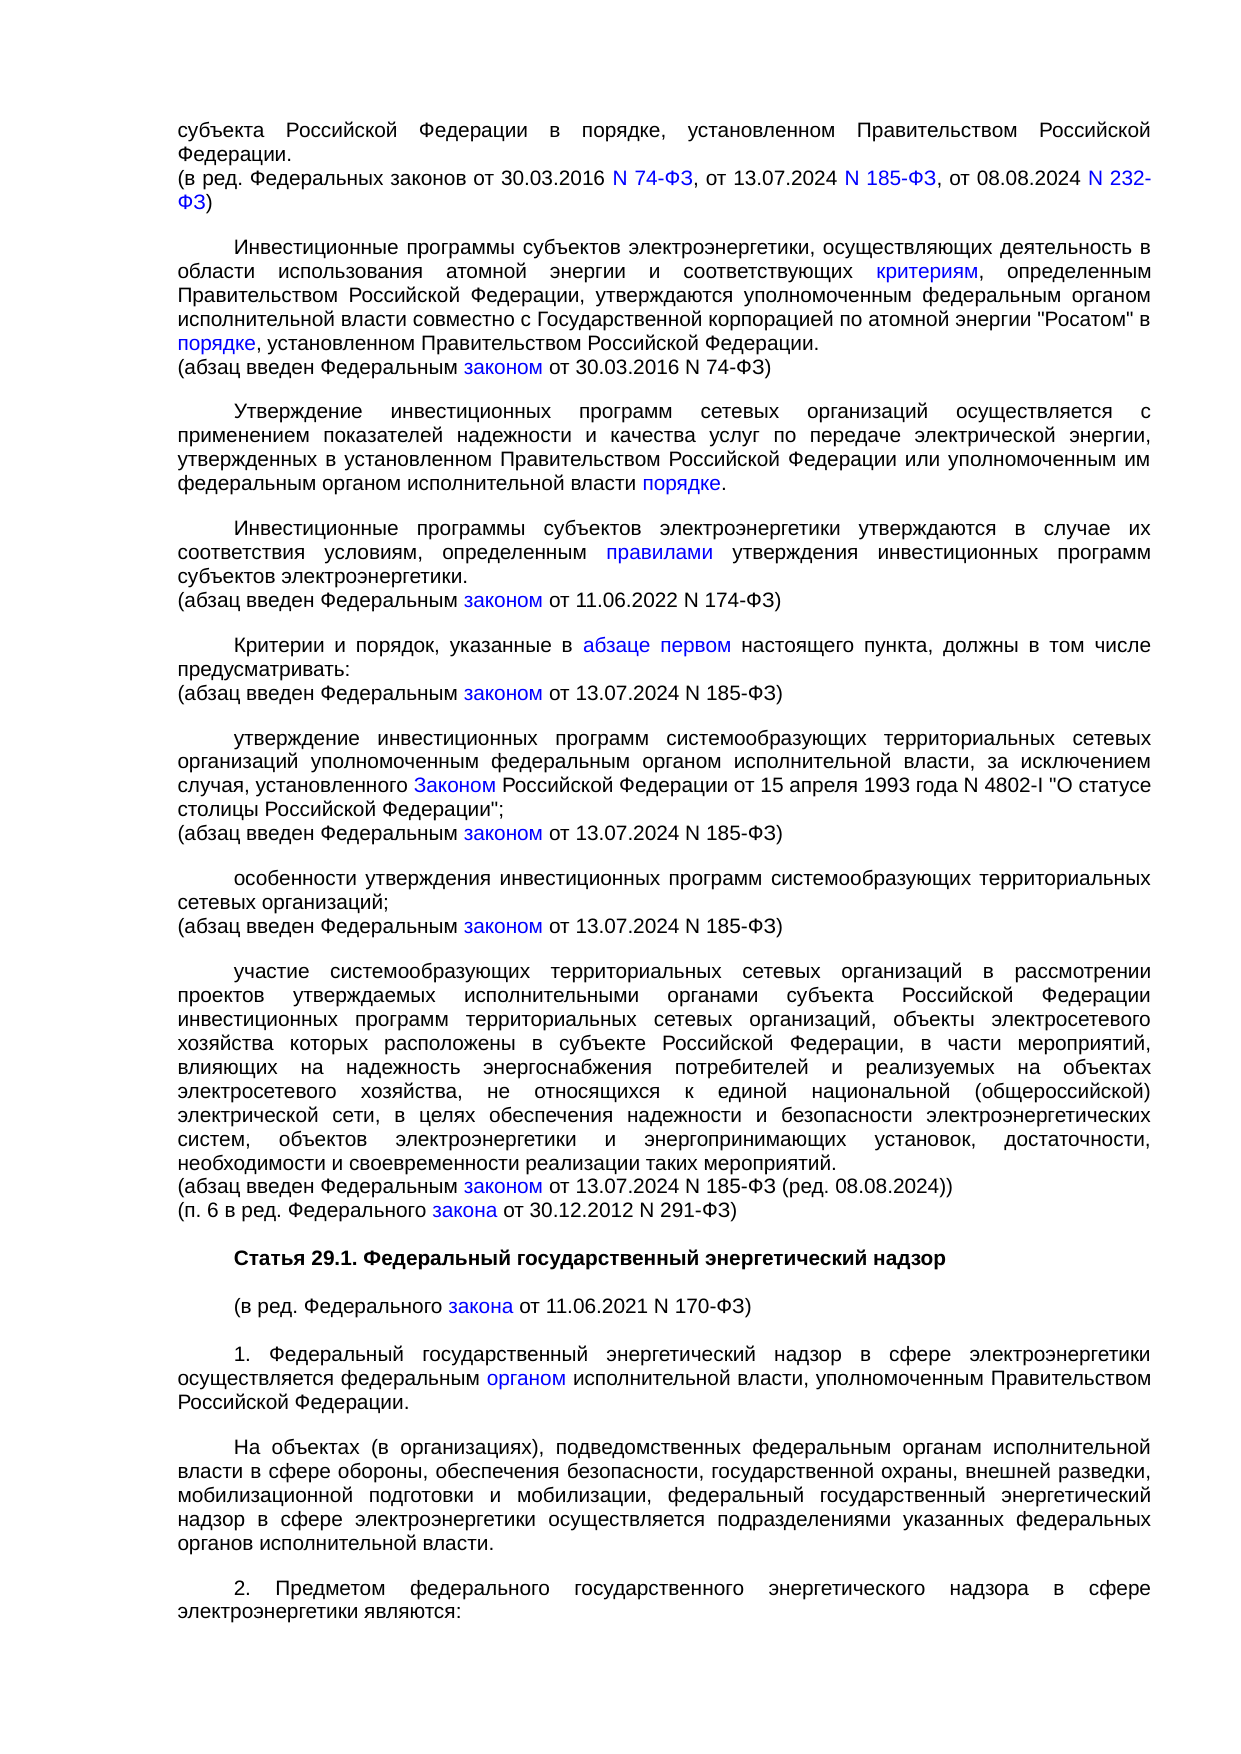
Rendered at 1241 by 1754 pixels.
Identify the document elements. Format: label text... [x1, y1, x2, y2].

text особенности утверждения инвестиционных программ системообразующих территориальных сетевых организаций; [177, 866, 1152, 914]
text (абзац введен Федеральным законом от 13.07.2024 N 185-ФЗ) [177, 681, 1152, 704]
text утверждение инвестиционных программ системообразующих территориальных сетевых организаций уполномоченным федеральным органом исполнительной власти, за исключением случая, установленного Законом Российской Федерации от 15 апреля 1993 года N 4802-I "О статусе столицы Российской Федерации"; [177, 725, 1152, 821]
text На объектах (в организациях), подведомственных федеральным органам исполнительной власти в сфере обороны, обеспечения безопасности, государственной охраны, внешней разведки, мобилизационной подготовки и мобилизации, федеральный государственный энергетический надзор в сфере электроэнергетики осуществляется подразделениями указанных федеральных органов исполнительной власти. [177, 1435, 1152, 1554]
text участие системообразующих территориальных сетевых организаций в рассмотрении проектов утверждаемых исполнительными органами субъекта Российской Федерации инвестиционных программ территориальных сетевых организаций, объекты электросетевого хозяйства которых расположены в субъекте Российской Федерации, в части мероприятий, влияющих на надежность энергоснабжения потребителей и реализуемых на объектах электросетевого хозяйства, не относящихся к единой национальной (общероссийской) электрической сети, в целях обеспечения надежности и безопасности электроэнергетических систем, объектов электроэнергетики и энергопринимающих установок, достаточности, необходимости и своевременности реализации таких мероприятий. [177, 959, 1152, 1174]
text (в ред. Федеральных законов от 30.03.2016 N 74-ФЗ, от 13.07.2024 N 185-ФЗ, от 08.08.2024 N 232-ФЗ) [177, 166, 1152, 214]
text Инвестиционные программы субъектов электроэнергетики, осуществляющих деятельность в области использования атомной энергии и соответствующих критериям, определенным Правительством Российской Федерации, утверждаются уполномоченным федеральным органом исполнительной власти совместно с Государственной корпорацией по атомной энергии "Росатом" в порядке, установленном Правительством Российской Федерации. [177, 235, 1152, 354]
text 2. Предметом федерального государственного энергетического надзора в сфере электроэнергетики являются: [177, 1575, 1152, 1623]
text Утверждение инвестиционных программ сетевых организаций осуществляется с применением показателей надежности и качества услуг по передаче электрической энергии, утвержденных в установленном Правительством Российской Федерации или уполномоченным им федеральным органом исполнительной власти порядке. [177, 399, 1152, 495]
text (абзац введен Федеральным законом от 11.06.2022 N 174-ФЗ) [177, 588, 1152, 612]
title Статья 29.1. Федеральный государственный энергетический надзор [177, 1246, 1152, 1270]
text 1. Федеральный государственный энергетический надзор в сфере электроэнергетики осуществляется федеральным органом исполнительной власти, уполномоченным Правительством Российской Федерации. [177, 1342, 1152, 1414]
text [177, 118, 1152, 166]
text (в ред. Федерального закона от 11.06.2021 N 170-ФЗ) [177, 1294, 1152, 1318]
text Критерии и порядок, указанные в абзаце первом настоящего пункта, должны в том числе предусматривать: [177, 633, 1152, 681]
text (абзац введен Федеральным законом от 13.07.2024 N 185-ФЗ) [177, 914, 1152, 938]
text (абзац введен Федеральным законом от 13.07.2024 N 185-ФЗ) [177, 821, 1152, 845]
text (абзац введен Федеральным законом от 13.07.2024 N 185-ФЗ (ред. 08.08.2024)) [177, 1174, 1152, 1198]
text (п. 6 в ред. Федерального закона от 30.12.2012 N 291-ФЗ) [177, 1198, 1152, 1222]
text Инвестиционные программы субъектов электроэнергетики утверждаются в случае их соответствия условиям, определенным правилами утверждения инвестиционных программ субъектов электроэнергетики. [177, 516, 1152, 588]
text (абзац введен Федеральным законом от 30.03.2016 N 74-ФЗ) [177, 354, 1152, 378]
